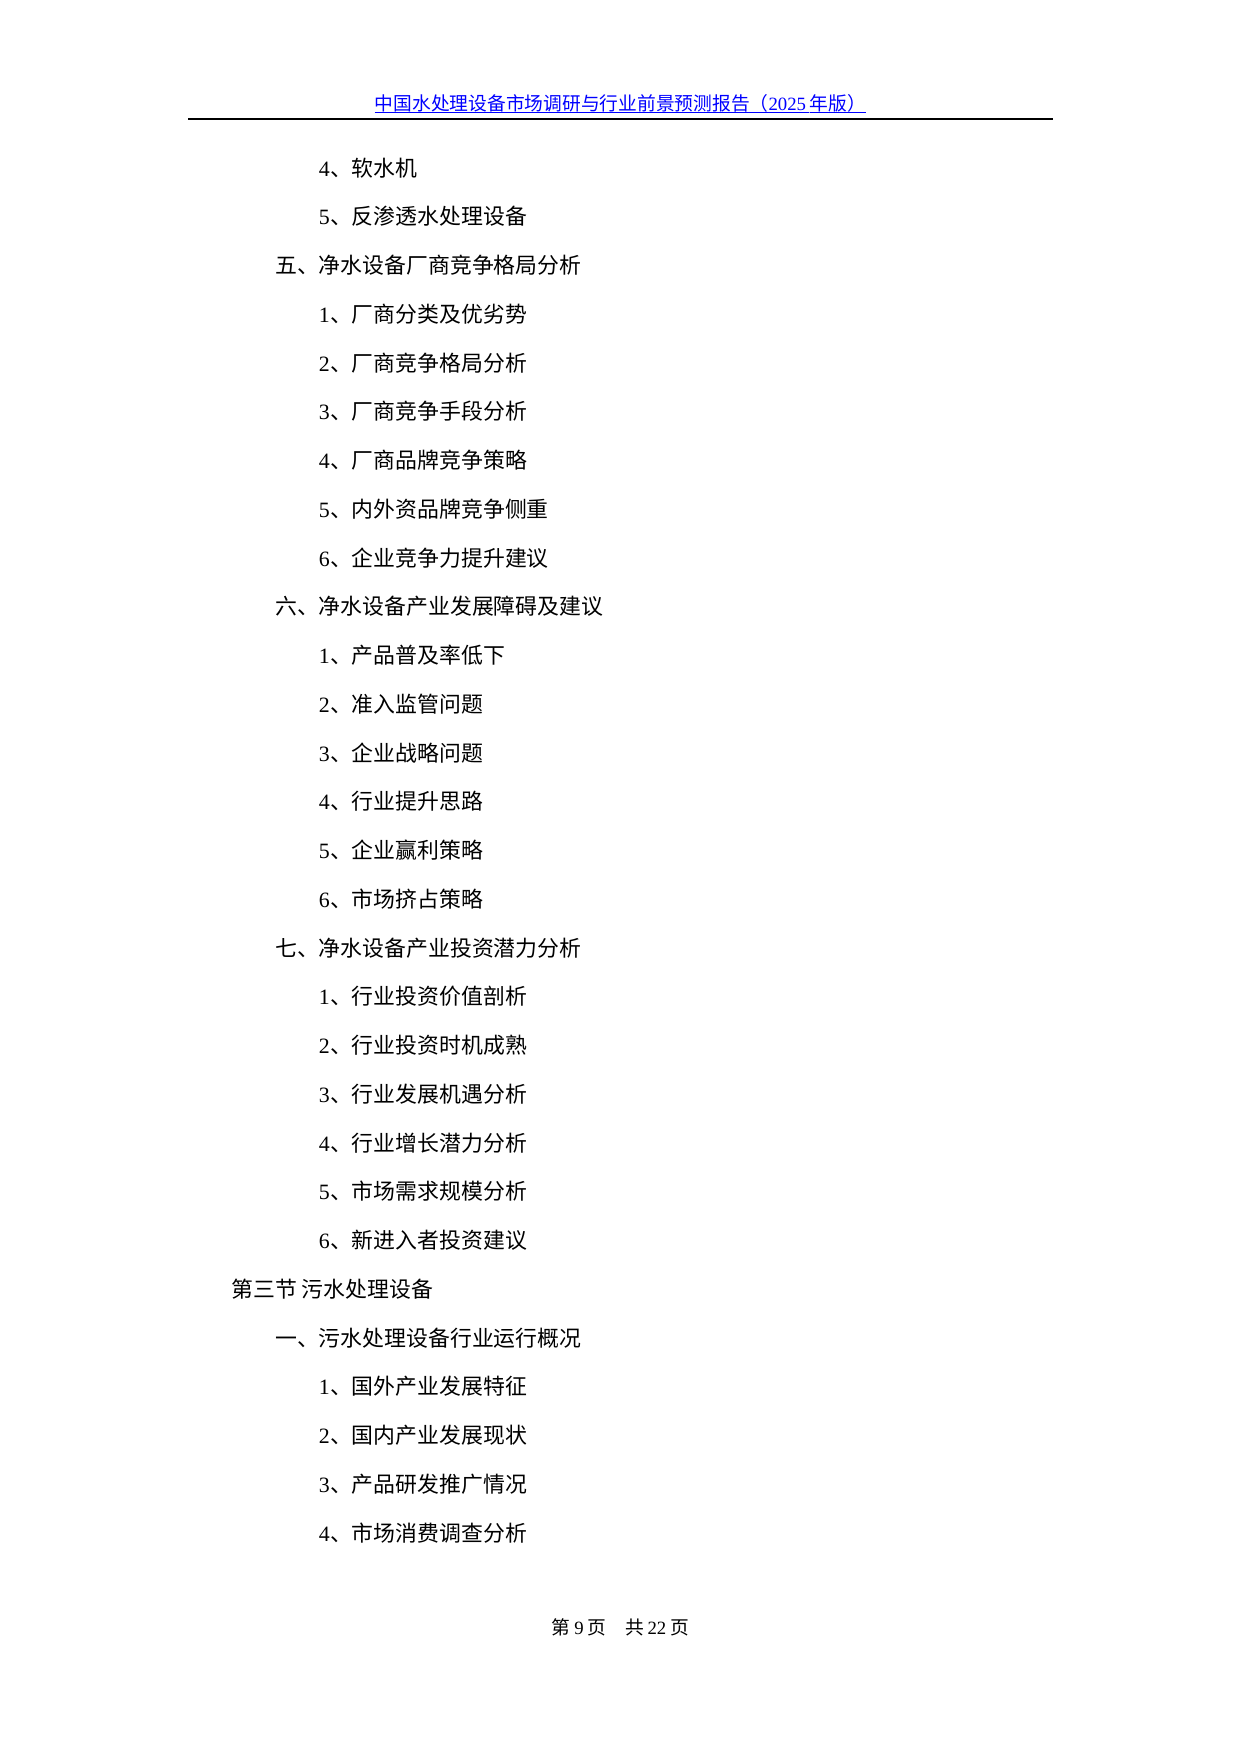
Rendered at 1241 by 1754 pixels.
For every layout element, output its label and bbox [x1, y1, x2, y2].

text [187, 150, 1053, 1548]
